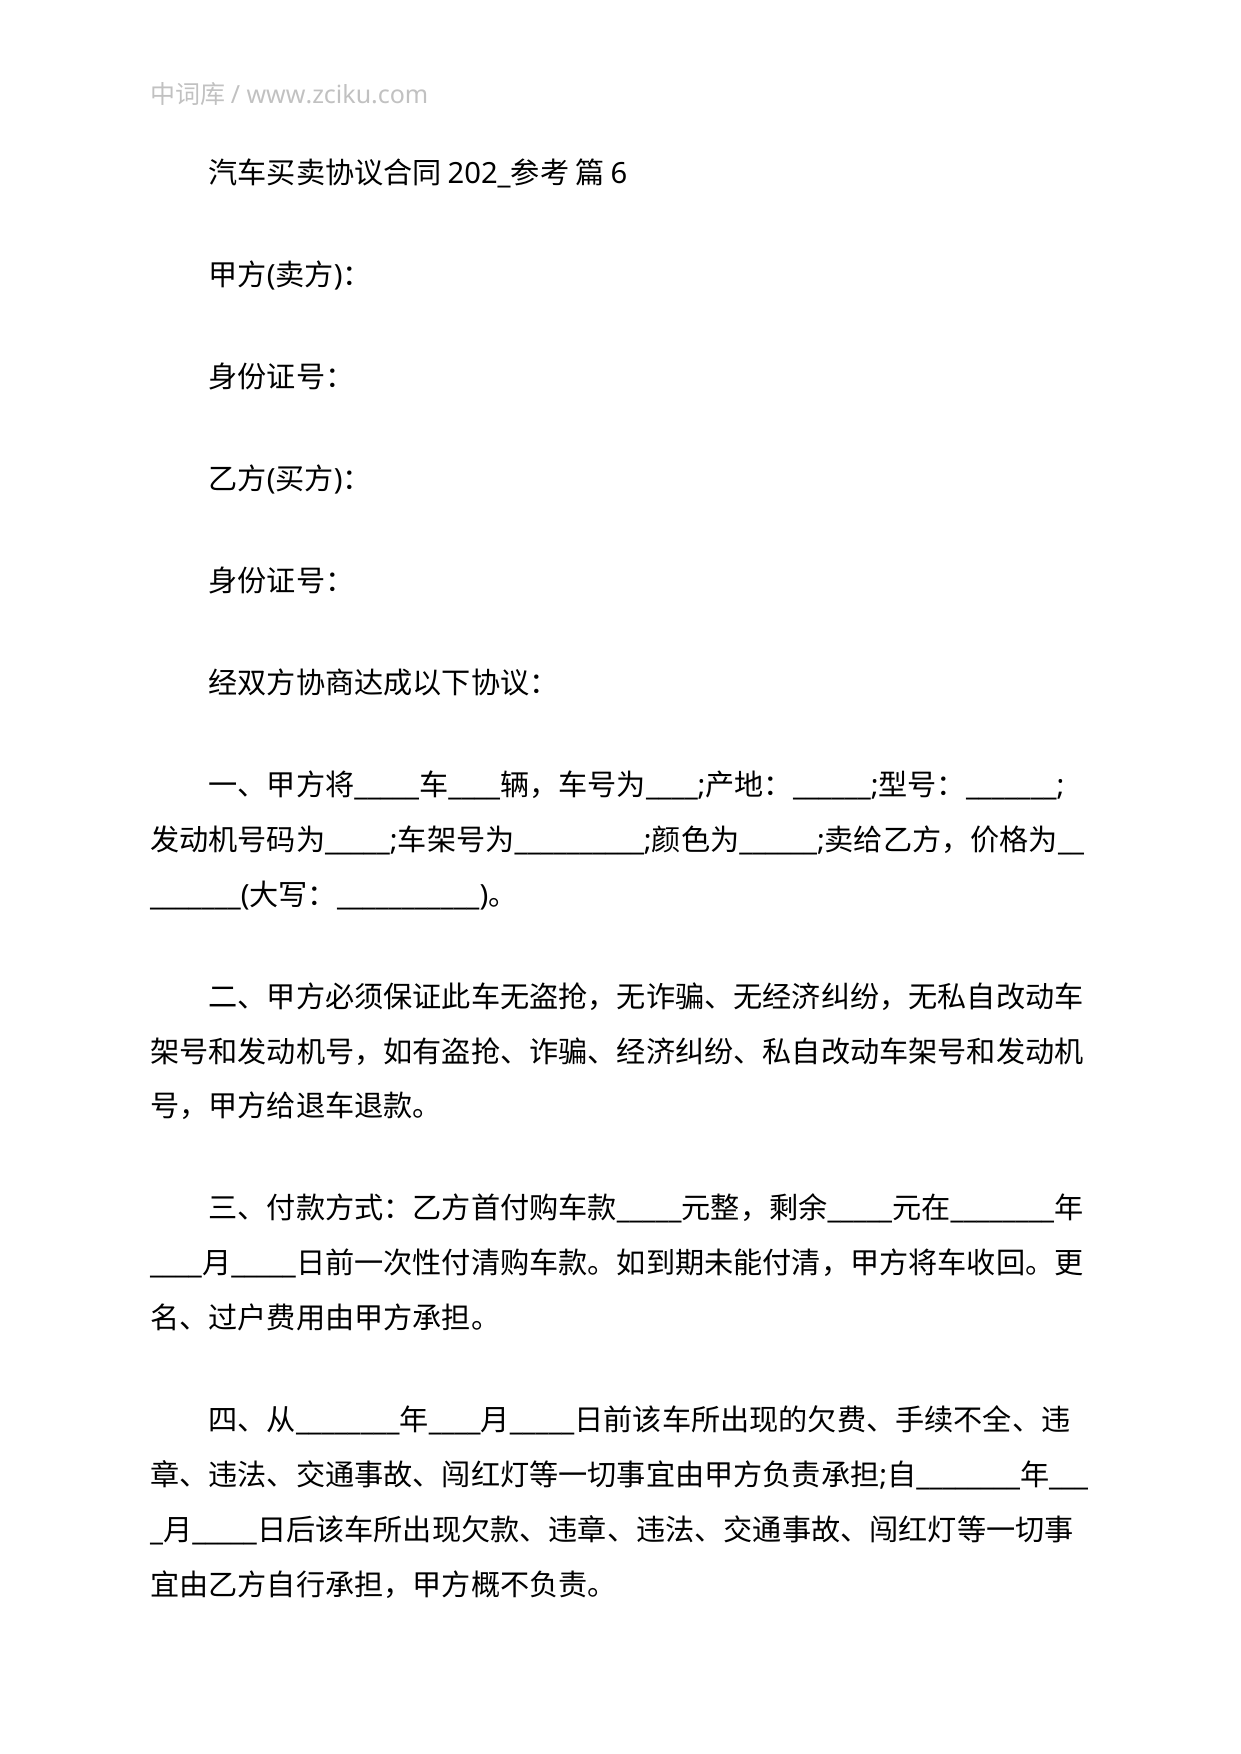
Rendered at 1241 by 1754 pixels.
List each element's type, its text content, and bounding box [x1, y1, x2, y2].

text 四、从________年____月_____日前该车所出现的欠费、手续不全、违章、违法、交通事故、闯红灯等一切事宜由甲方负责承担;自________年____月_____日后该车所出现欠款、违章、违法、交通事故、闯红灯等一切事宜由乙方自行承担，甲方概不负责。 [150, 1397, 1090, 1604]
text 汽车买卖协议合同202_参考 篇6 [150, 150, 1090, 192]
text 二、甲方必须保证此车无盗抢，无诈骗、无经济纠纷，无私自改动车架号和发动机号，如有盗抢、诈骗、经济纠纷、私自改动车架号和发动机号，甲方给退车退款。 [150, 973, 1090, 1125]
text 乙方(买方)： [150, 456, 1090, 498]
text 甲方(卖方)： [150, 252, 1090, 294]
text 身份证号： [150, 354, 1090, 396]
text 一、甲方将_____车____辆，车号为____;产地：______;型号：_______;发动机号码为_____;车架号为__________;颜色为______;卖给乙方，价格为_________(大写：___________)。 [150, 761, 1090, 914]
text 三、付款方式：乙方首付购车款_____元整，剩余_____元在________年____月_____日前一次性付清购车款。如到期未能付清，甲方将车收回。更名、过户费用由甲方承担。 [150, 1185, 1090, 1337]
text 身份证号： [150, 558, 1090, 600]
text 经双方协商达成以下协议： [150, 659, 1090, 702]
